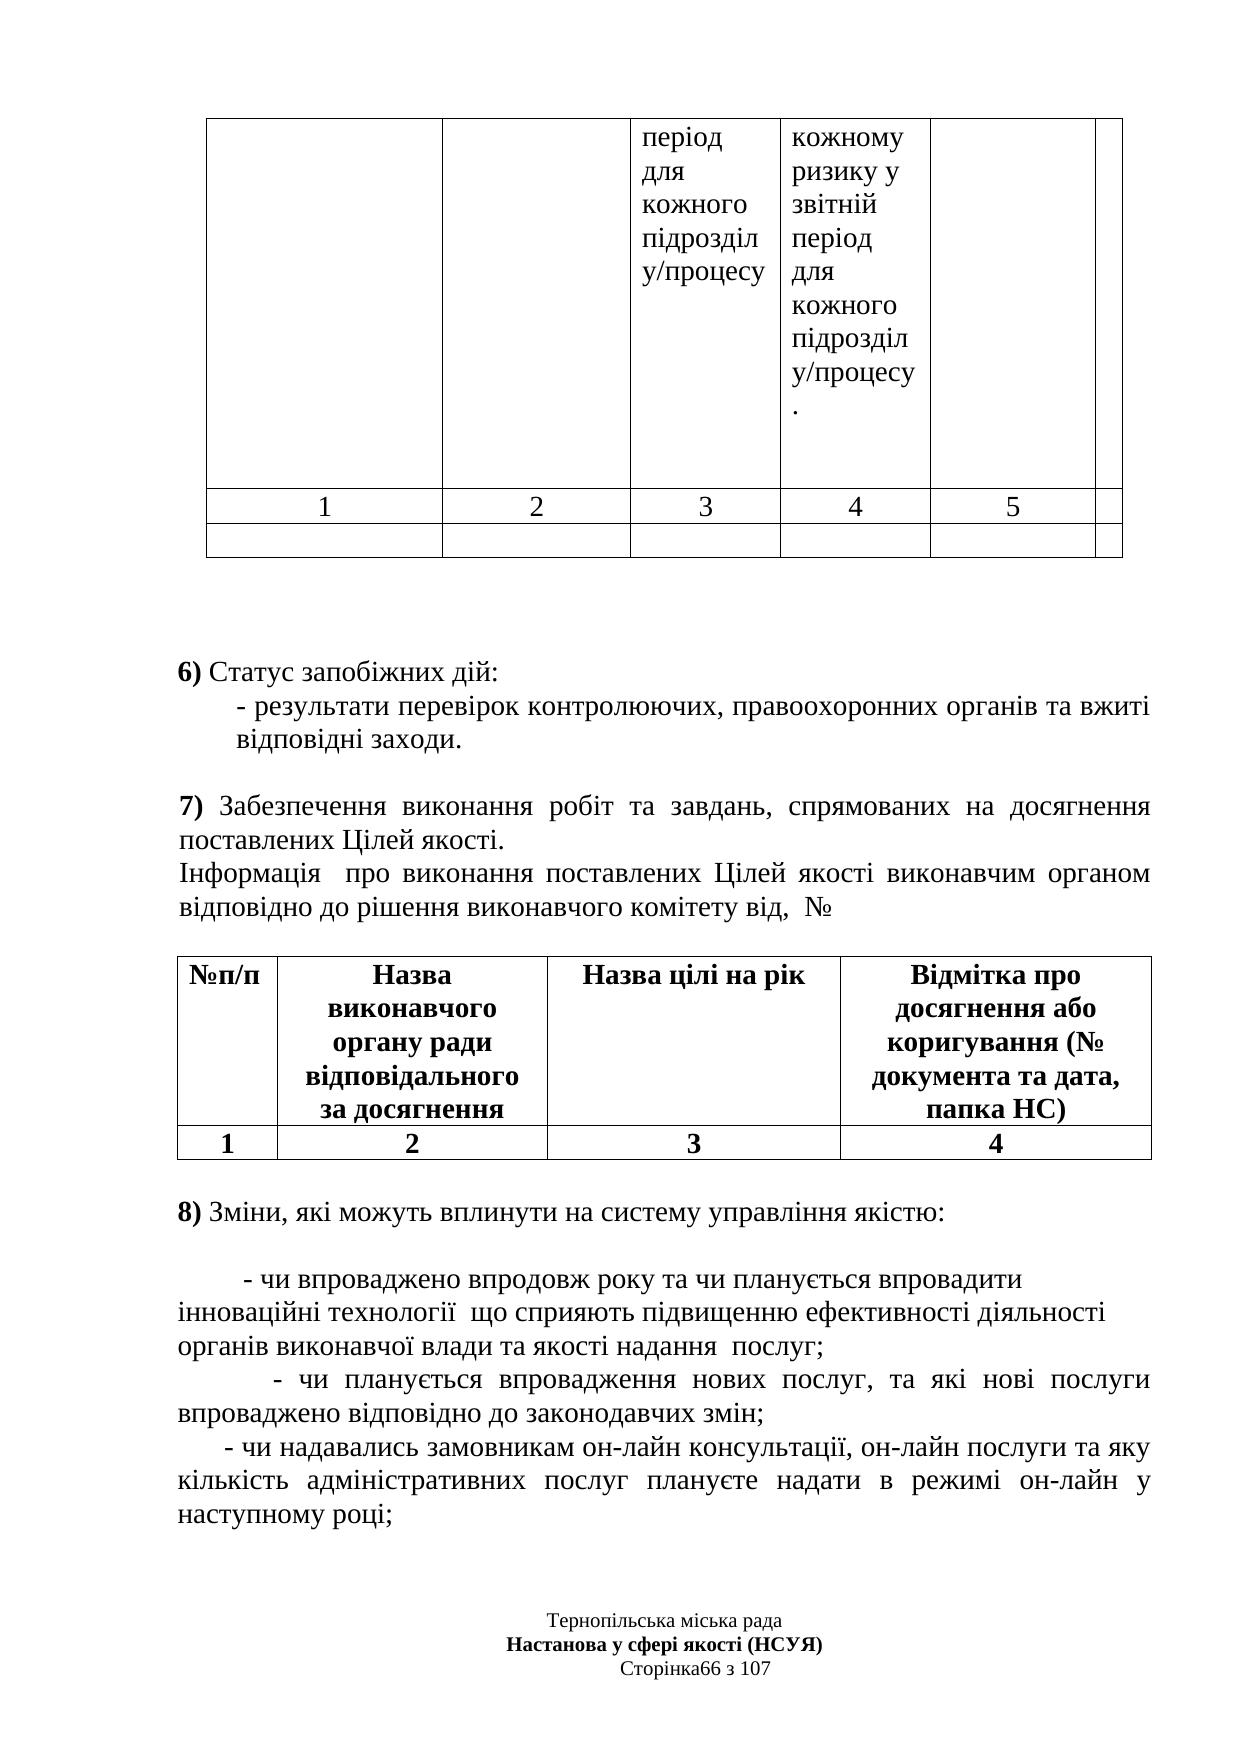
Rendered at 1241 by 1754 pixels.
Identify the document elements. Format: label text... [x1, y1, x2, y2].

table_cell 2 [443, 489, 630, 523]
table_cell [781, 119, 930, 488]
text 8) Зміни, які можуть вплинути на систему управління якістю: [177, 1194, 1152, 1227]
text 6) Статус запобіжних дій: [177, 654, 1152, 688]
table_cell 4 [841, 1126, 1151, 1159]
table_cell [1096, 524, 1122, 557]
table_cell 5 [931, 489, 1095, 523]
text - чи планується впровадження нових послуг, та які нові послуги впроваджено відповідно до законодавчих змін; [177, 1362, 1152, 1429]
table_cell [631, 524, 780, 557]
table_cell [443, 524, 630, 557]
text - чи впроваджено впродовж року та чи планується впровадити інноваційні технології що сприяють підвищенню ефективності діяльності органів виконавчої влади та якості надання послуг; [177, 1261, 1152, 1362]
table_header Відмітка про досягнення або коригування (№ документа та дата, папка НС) [841, 957, 1151, 1125]
table_cell 2 [278, 1126, 547, 1159]
table_header №п/п [178, 957, 277, 1125]
text - чи надавались замовникам он-лайн консультації, он-лайн послуги та яку кількість адміністративних послуг плануєте надати в режимі он-лайн у наступному році; [177, 1429, 1152, 1529]
table_cell 3 [631, 489, 780, 523]
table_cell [931, 119, 1095, 488]
table_cell 3 [548, 1126, 840, 1159]
table_cell [1096, 119, 1122, 488]
table_cell 1 [207, 489, 442, 523]
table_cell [443, 119, 630, 488]
table_cell [207, 524, 442, 557]
table_cell 4 [781, 489, 930, 523]
table_header Назва цілі на рік [548, 957, 840, 1125]
text 7) Забезпечення виконання робіт та завдань, спрямованих на досягнення поставлених Цілей якості. [179, 788, 1152, 855]
text Інформація про виконання поставлених Цілей якості виконавчим органом відповідно до рішення виконавчого комітету від, № [179, 855, 1152, 922]
table_cell [1096, 489, 1122, 523]
table_cell [781, 524, 930, 557]
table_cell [631, 119, 780, 488]
table_cell [931, 524, 1095, 557]
table_header Назва виконавчого органу ради відповідального за досягнення [278, 957, 547, 1125]
text - результати перевірок контролюючих, правоохоронних органів та вжиті відповідні заходи. [236, 688, 1152, 755]
table_cell 1 [178, 1126, 277, 1159]
